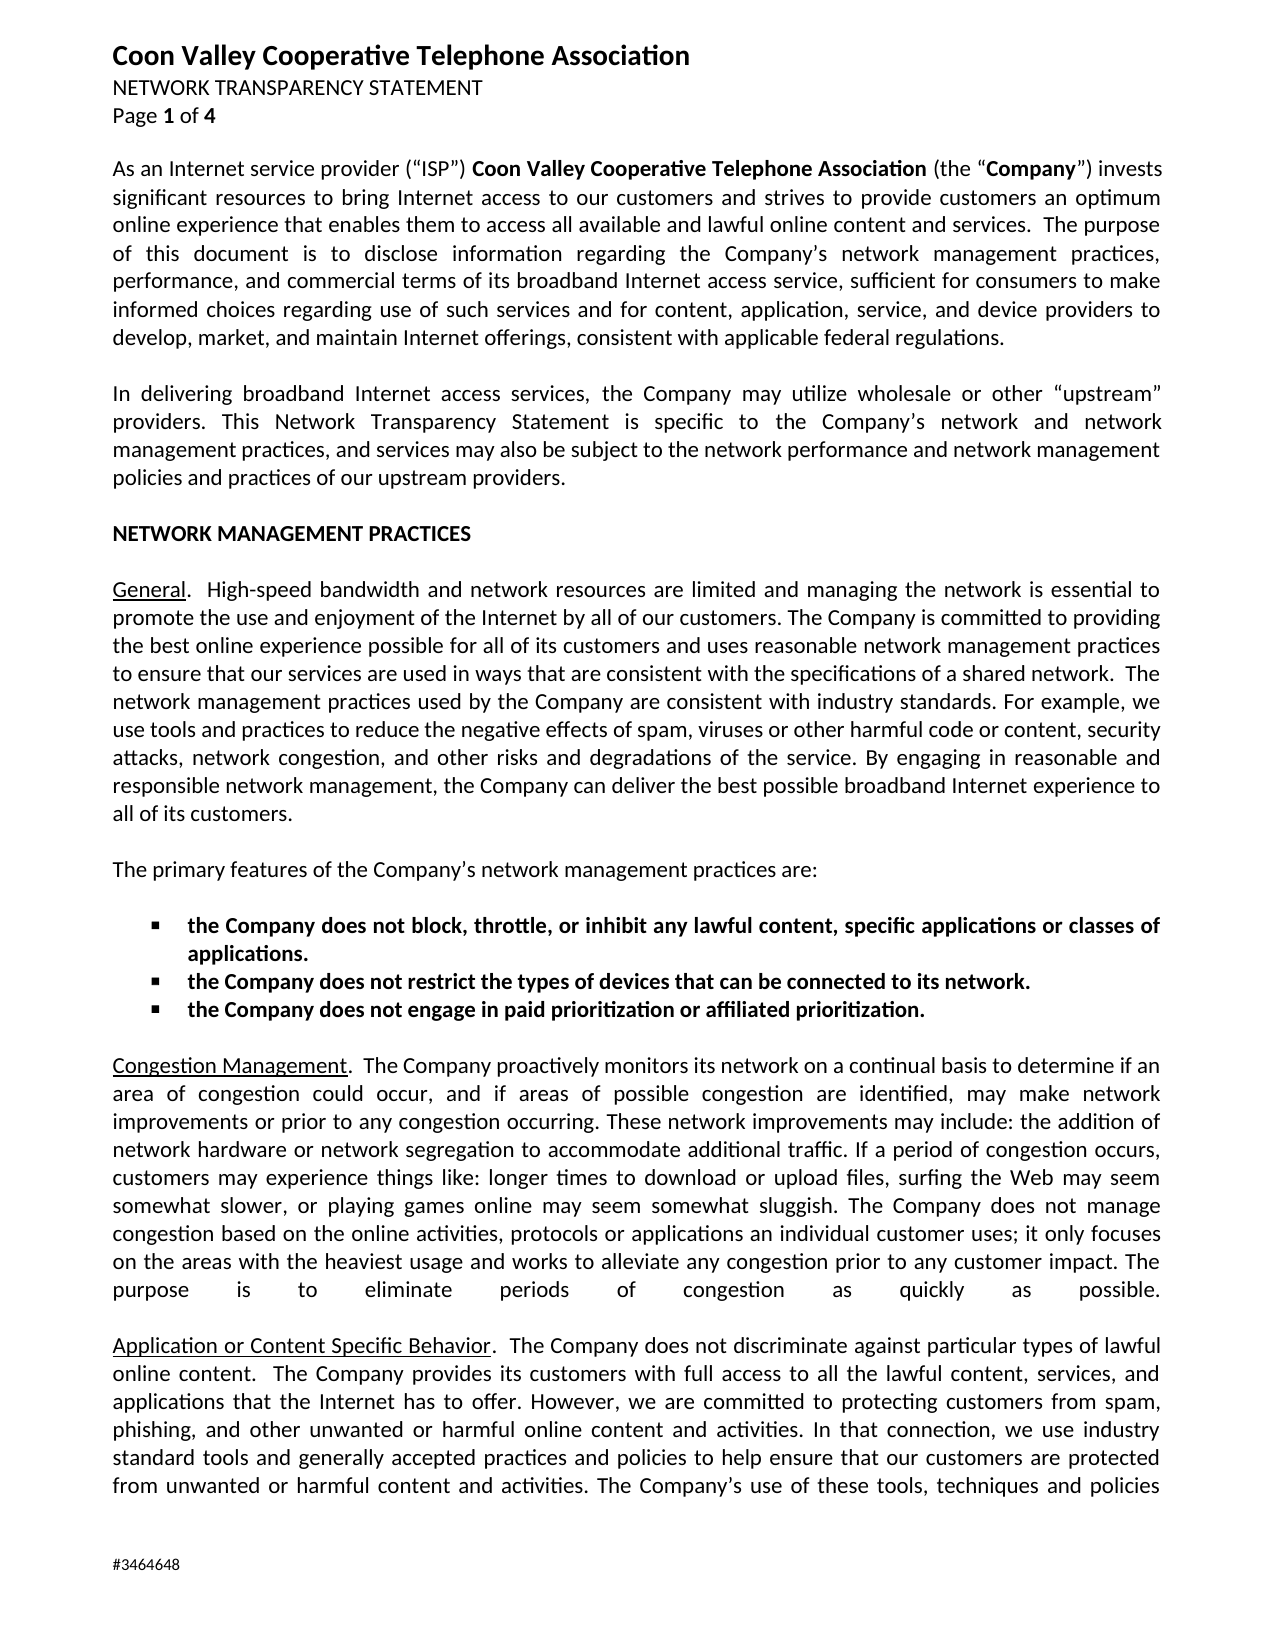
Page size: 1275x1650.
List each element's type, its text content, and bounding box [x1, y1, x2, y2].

list the Company does not engage in paid prioritization or affiliated prioritization. [150, 995, 1162, 1023]
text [112, 1331, 1162, 1499]
text General. High-speed bandwidth and network resources are limited and managing the network is essential to promote the use and enjoyment of the Internet by all of our customers. The Company is committed to providing the best online experience possible for all of its customers and uses reasonable network management practices to ensure that our services are used in ways that are consistent with the specifications of a shared network. The network management practices used by the Company are consistent with industry standards. For example, we use tools and practices to reduce the negative effects of spam, viruses or other harmful code or content, security attacks, network congestion, and other risks and degradations of the service. By engaging in reasonable and responsible network management, the Company can deliver the best possible broadband Internet experience to all of its customers. [112, 575, 1162, 827]
text Congestion Management. The Company proactively monitors its network on a continual basis to determine if an area of congestion could occur, and if areas of possible congestion are identified, may make network improvements or prior to any congestion occurring. These network improvements may include: the addition of network hardware or network segregation to accommodate additional traffic. If a period of congestion occurs, customers may experience things like: longer times to download or upload files, surfing the Web may seem somewhat slower, or playing games online may seem somewhat sluggish. The Company does not manage congestion based on the online activities, protocols or applications an individual customer uses; it only focuses on the areas with the heaviest usage and works to alleviate any congestion prior to any customer impact. The purpose is to eliminate periods of congestion as quickly as possible. [112, 1051, 1162, 1331]
list the Company does not block, throttle, or inhibit any lawful content, specific applications or classes of applications. [150, 911, 1162, 967]
list the Company does not restrict the types of devices that can be connected to its network. [150, 967, 1162, 995]
text The primary features of the Company’s network management practices are: [112, 855, 1162, 883]
text In delivering broadband Internet access services, the Company may utilize wholesale or other “upstream” providers. This Network Transparency Statement is specific to the Company’s network and network management practices, and services may also be subject to the network performance and network management policies and practices of our upstream providers. [112, 379, 1162, 491]
text As an Internet service provider (“ISP”) Coon Valley Cooperative Telephone Association (the “Company”) invests significant resources to bring Internet access to our customers and strives to provide customers an optimum online experience that enables them to access all available and lawful online content and services. The purpose of this document is to disclose information regarding the Company’s network management practices, performance, and commercial terms of its broadband Internet access service, sufficient for consumers to make informed choices regarding use of such services and for content, application, service, and device providers to develop, market, and maintain Internet offerings, consistent with applicable federal regulations. [112, 154, 1162, 351]
text NETWORK MANAGEMENT PRACTICES [112, 519, 1162, 547]
